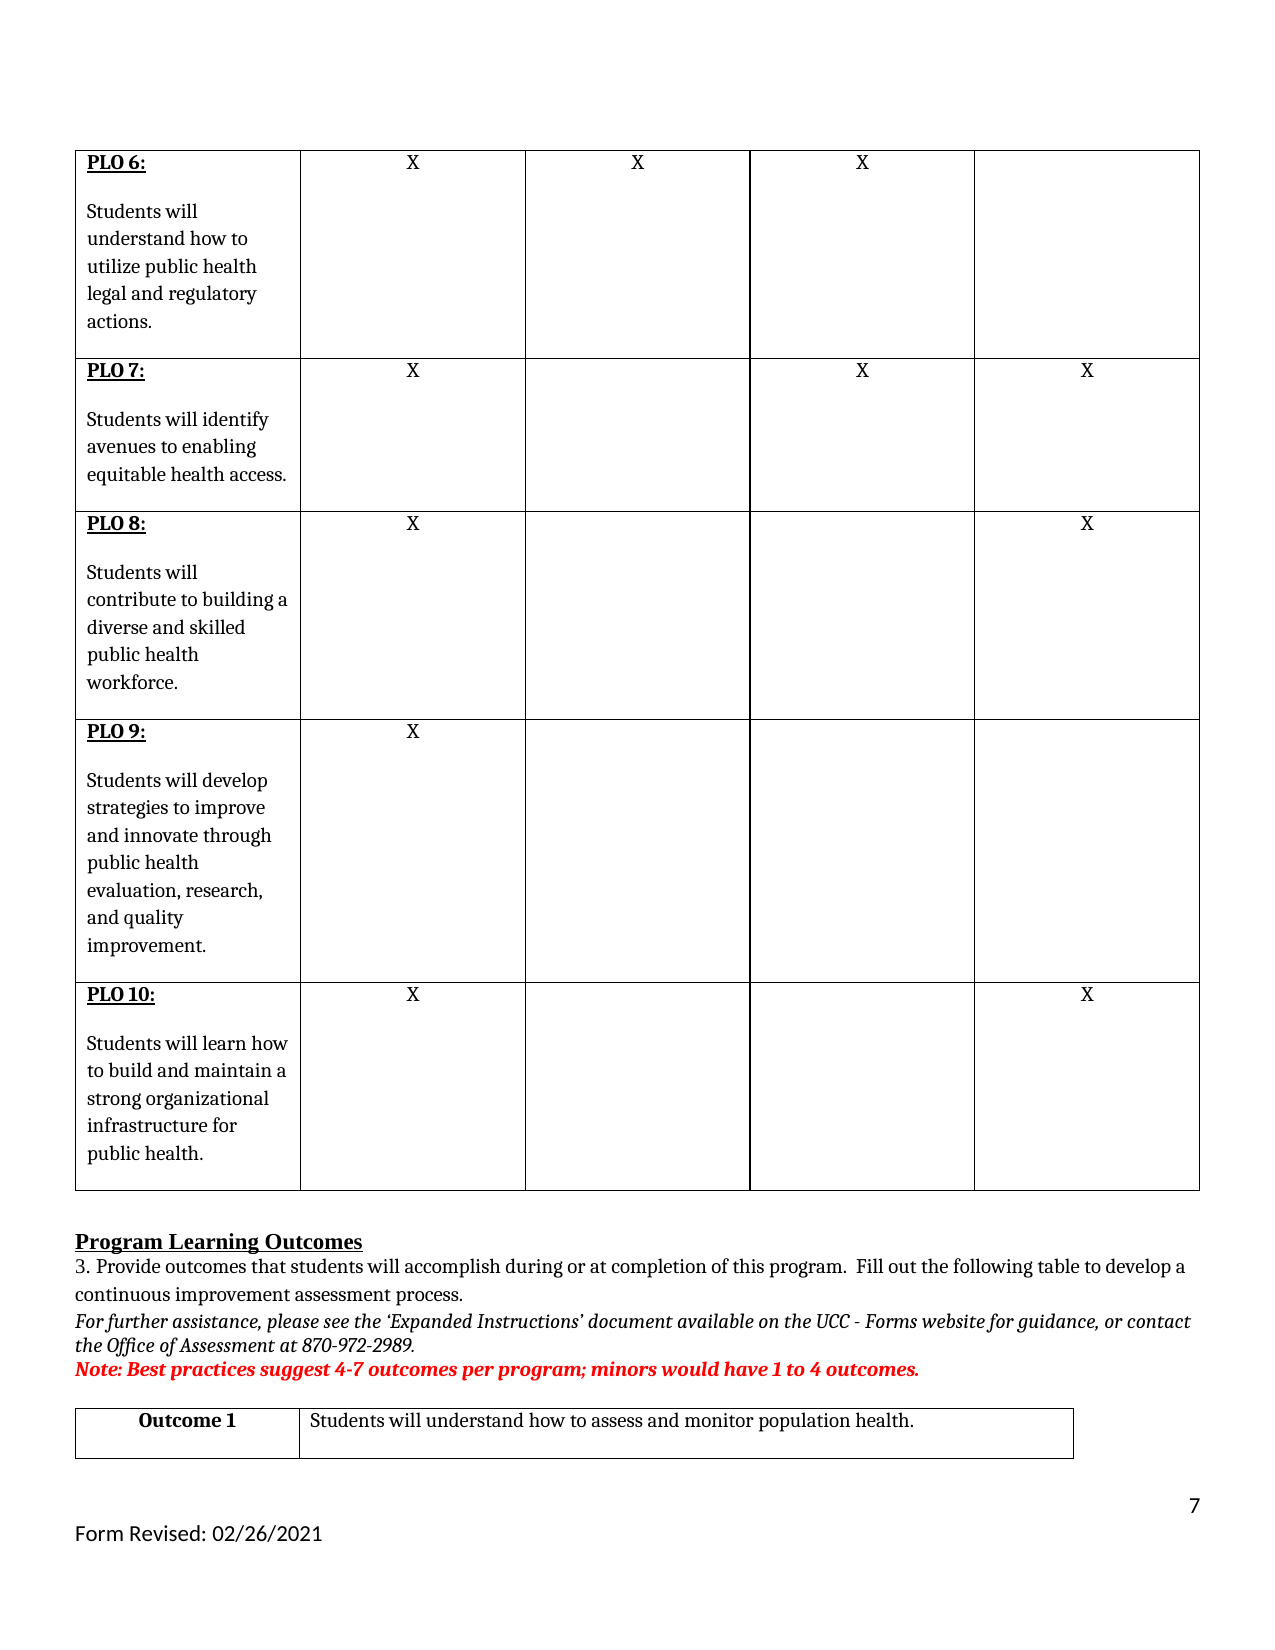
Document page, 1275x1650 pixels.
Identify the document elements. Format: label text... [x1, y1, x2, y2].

table_cell [526, 720, 749, 982]
table_cell [526, 359, 749, 511]
table_cell [751, 512, 974, 719]
table_cell PLO 10: Students will learn how to build and maintain a strong organizational infrastructure for public health. [76, 983, 300, 1190]
table_cell X [301, 359, 525, 511]
table_cell X [526, 151, 749, 358]
table_cell X [751, 151, 974, 358]
table_cell PLO 6: Students will understand how to utilize public health legal and regulatory actions. [76, 151, 300, 358]
text For further assistance, please see the ‘Expanded Instructions’ document available on the UCC - Forms website for guidance, or contact the Office of Assessment at 870-972-2989. [75, 1310, 1200, 1358]
table_cell X [301, 983, 525, 1190]
text Note: Best practices suggest 4-7 outcomes per program; minors would have 1 to 4 outcomes. [75, 1358, 1200, 1382]
text 3. Provide outcomes that students will accomplish during or at completion of this program. Fill out the following table to develop a continuous improvement assessment process. [75, 1254, 1200, 1306]
table_cell [751, 983, 974, 1190]
table_cell X [975, 983, 1199, 1190]
table_cell [975, 720, 1199, 982]
table_cell [751, 720, 974, 982]
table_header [300, 1409, 1073, 1458]
table_cell PLO 8: Students will contribute to building a diverse and skilled public health workforce. [76, 512, 300, 719]
table_cell X [301, 512, 525, 719]
table_cell [526, 512, 749, 719]
text Program Learning Outcomes [75, 1228, 1200, 1254]
table_cell X [975, 512, 1199, 719]
table_cell X [751, 359, 974, 511]
table_cell PLO 7: Students will identify avenues to enabling equitable health access. [76, 359, 300, 511]
table_cell PLO 9: Students will develop strategies to improve and innovate through public health evaluation, research, and quality improvement. [76, 720, 300, 982]
table_cell X [301, 720, 525, 982]
table_header Outcome 1 [76, 1409, 299, 1458]
table_cell X [975, 359, 1199, 511]
table_cell [975, 151, 1199, 358]
table_cell [526, 983, 749, 1190]
table_cell X [301, 151, 525, 358]
